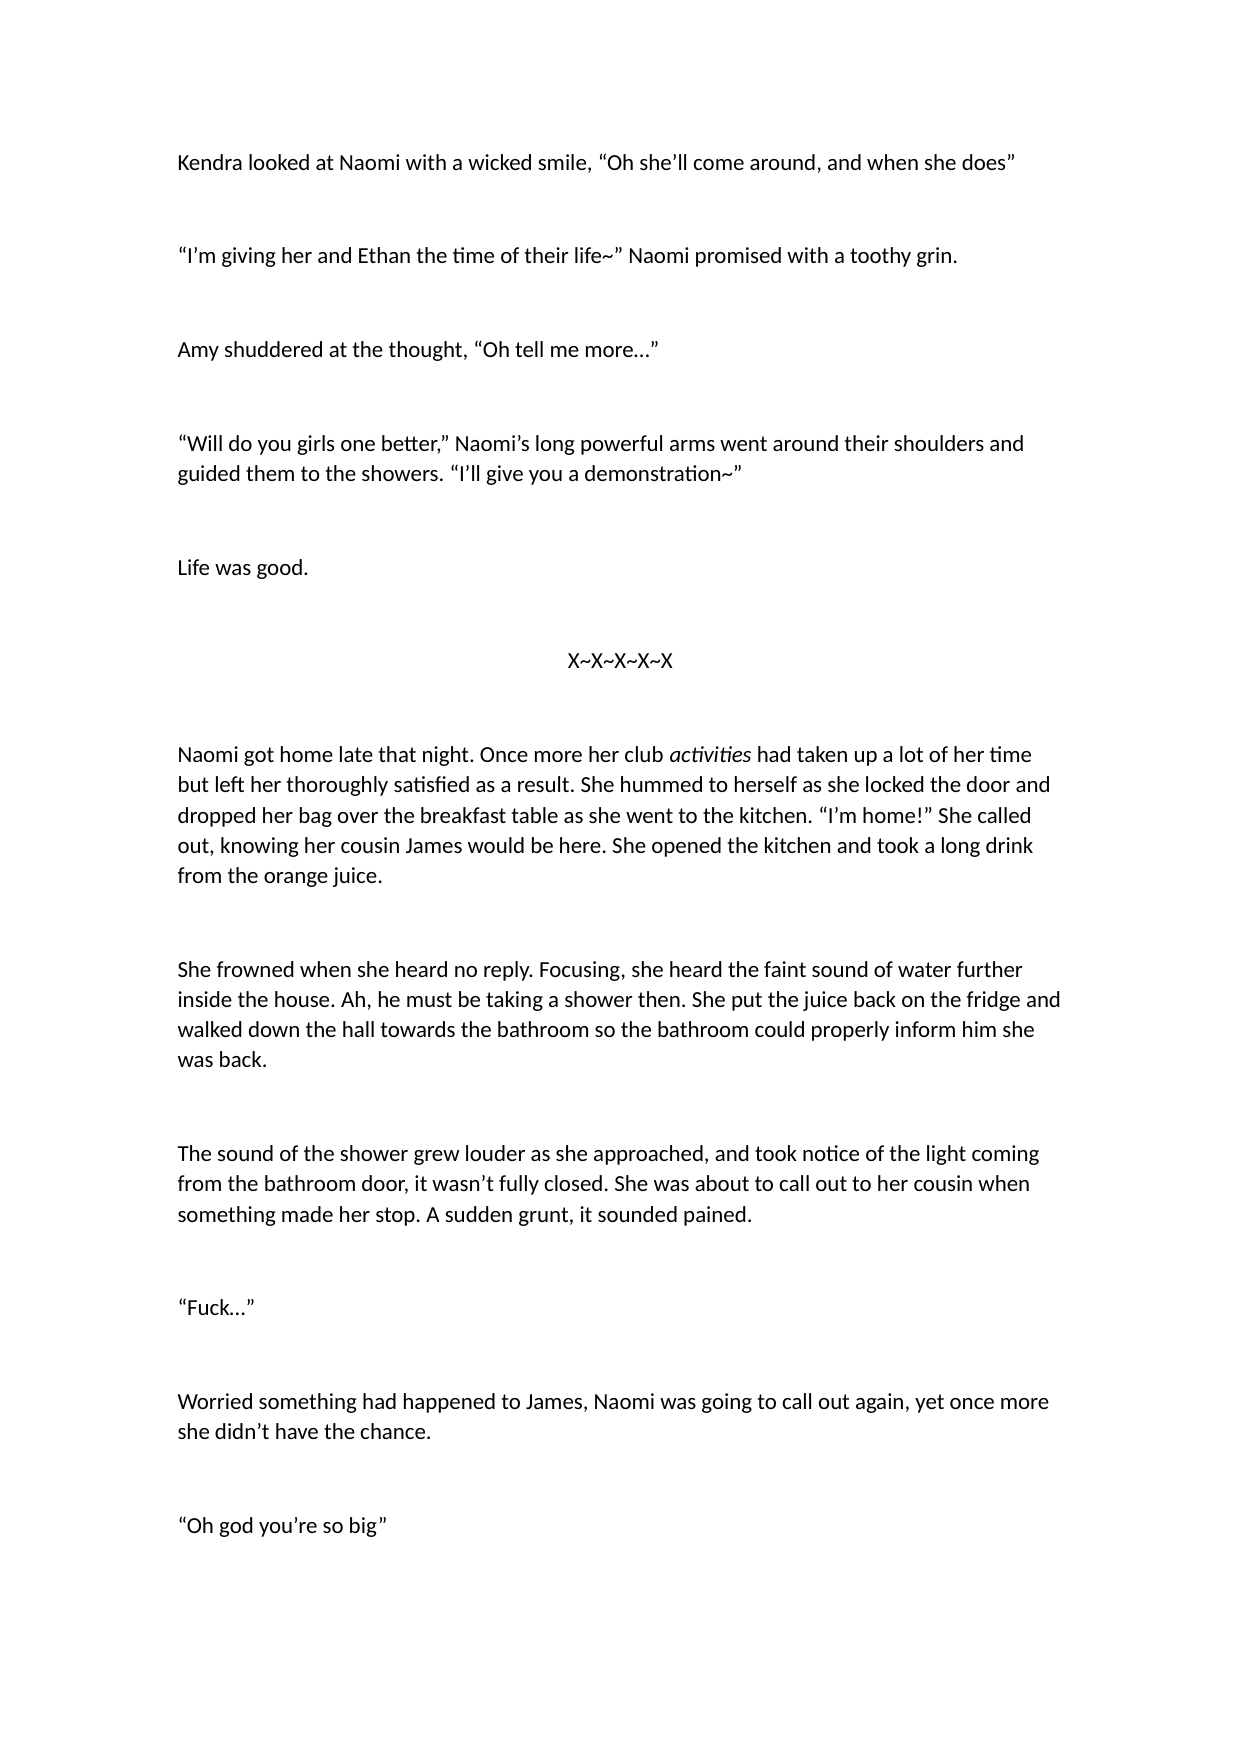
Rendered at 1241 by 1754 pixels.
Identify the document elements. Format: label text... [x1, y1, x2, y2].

text Life was good. [177, 553, 1063, 581]
text “Oh god you’re so big” [177, 1511, 1063, 1539]
text The sound of the shower grew louder as she approached, and took notice of the light coming from the bathroom door, it wasn’t fully closed. She was about to call out to her cousin when something made her stop. A sudden grunt, it sounded pained. [177, 1139, 1063, 1228]
text Kendra looked at Naomi with a wicked smile, “Oh she’ll come around, and when she does” [177, 148, 1063, 176]
text Naomi got home late that night. Once more her club activities had taken up a lot of her time but left her thoroughly satisfied as a result. She hummed to herself as she locked the door and dropped her bag over the breakfast table as she went to the kitchen. “I’m home!” She called out, knowing her cousin James would be here. She opened the kitchen and took a long drink from the orange juice. [177, 740, 1063, 889]
text “Will do you girls one better,” Naomi’s long powerful arms went around their shoulders and guided them to the showers. “I’ll give you a demonstration~” [177, 429, 1063, 487]
text “I’m giving her and Ethan the time of their life~” Naomi promised with a toothy grin. [177, 241, 1063, 269]
text “Fuck…” [177, 1293, 1063, 1321]
text She frowned when she heard no reply. Focusing, she heard the faint sound of water further inside the house. Ah, he must be taking a shower then. She put the juice back on the fridge and walked down the hall towards the bathroom so the bathroom could properly inform him she was back. [177, 955, 1063, 1073]
text Worried something had happened to James, Naomi was going to call out again, yet once more she didn’t have the chance. [177, 1387, 1063, 1445]
text X~X~X~X~X [177, 647, 1063, 674]
text Amy shuddered at the thought, “Oh tell me more…” [177, 335, 1063, 363]
